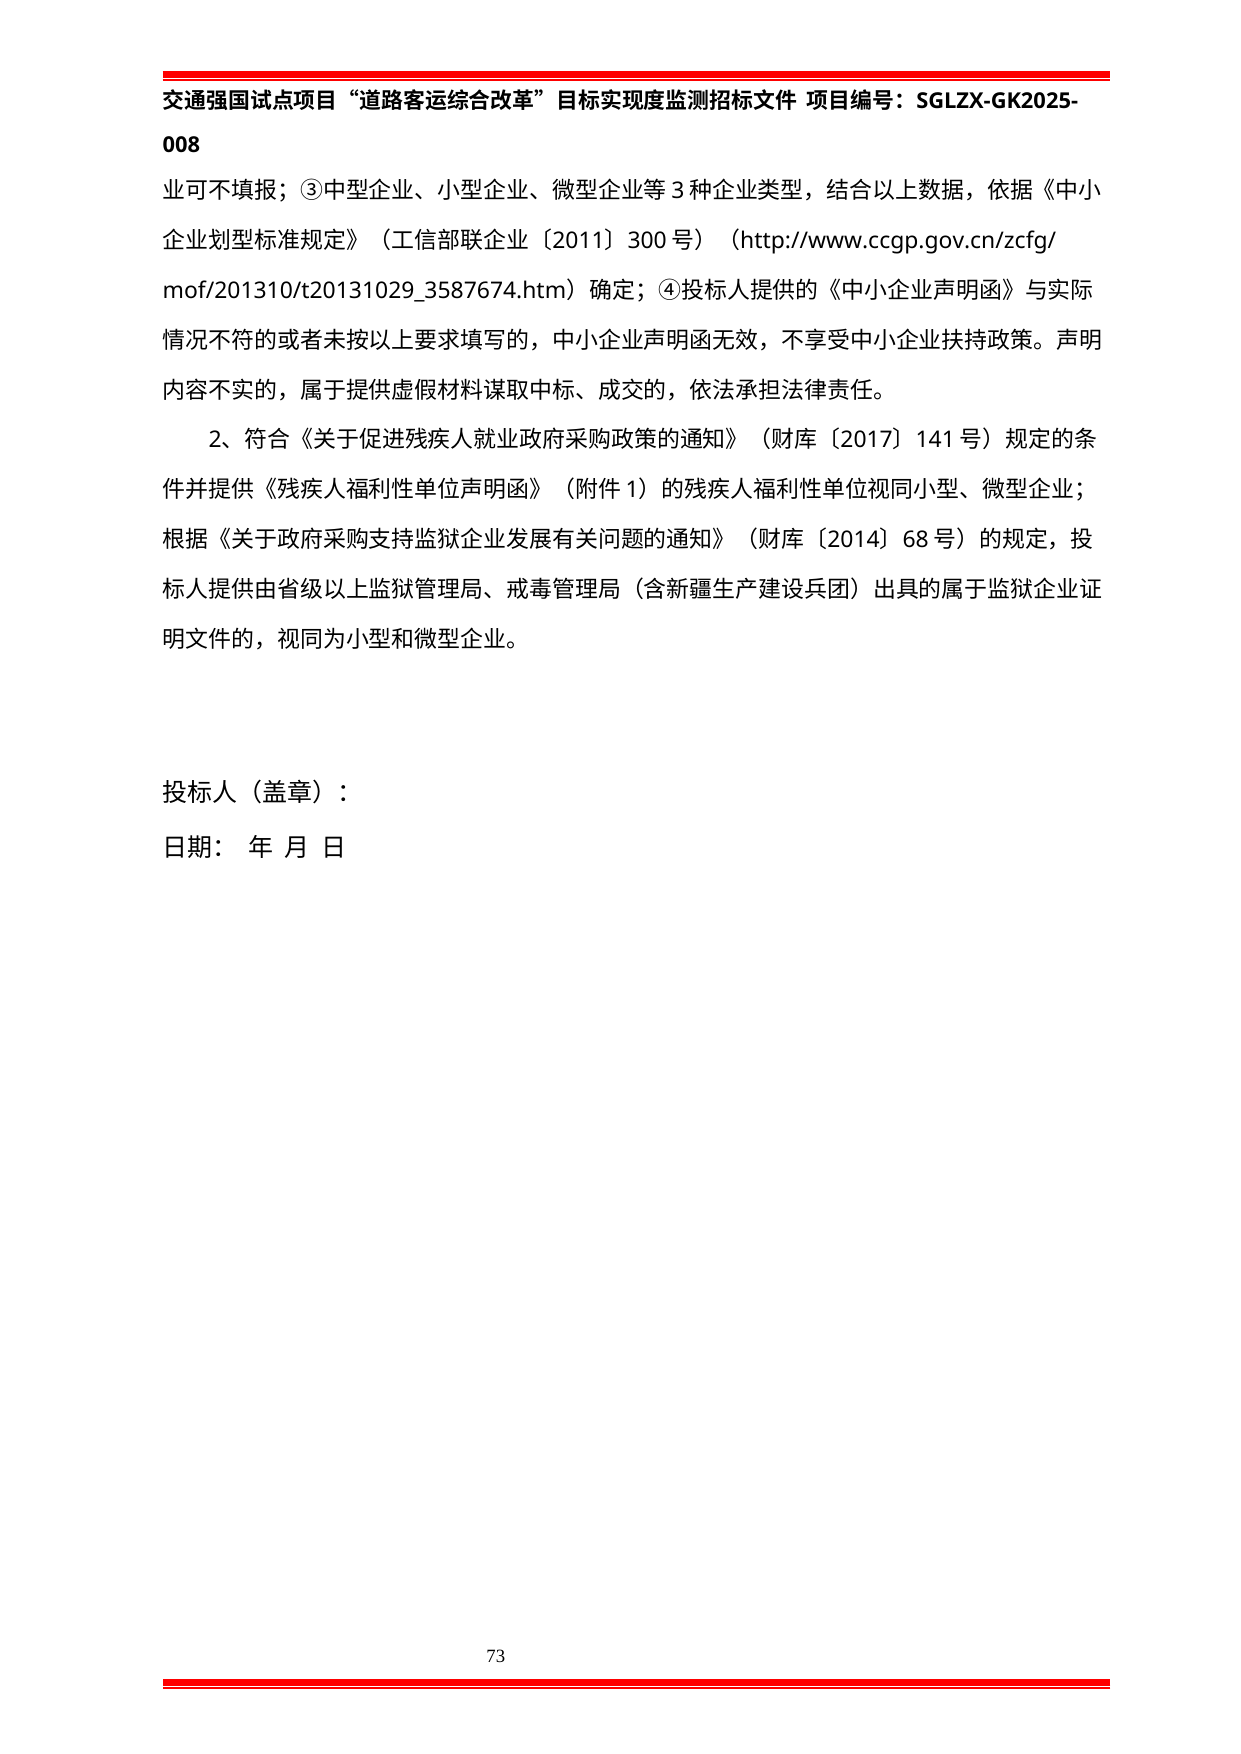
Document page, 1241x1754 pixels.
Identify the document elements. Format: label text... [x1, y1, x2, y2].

text 投标人（盖章）： [162, 773, 1110, 809]
text 日期： 年 月 日 [162, 827, 1110, 863]
text 2、符合《关于促进残疾人就业政府采购政策的通知》（财库〔2017〕141号）规定的条件并提供《残疾人福利性单位声明函》（附件1）的残疾人福利性单位视同小型、微型企业；根据《关于政府采购支持监狱企业发展有关问题的通知》（财库〔2014〕68号）的规定，投标人提供由省级以上监狱管理局、戒毒管理局（含新疆生产建设兵团）出具的属于监狱企业证明文件的，视同为小型和微型企业。 [162, 421, 1110, 654]
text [162, 172, 1110, 405]
